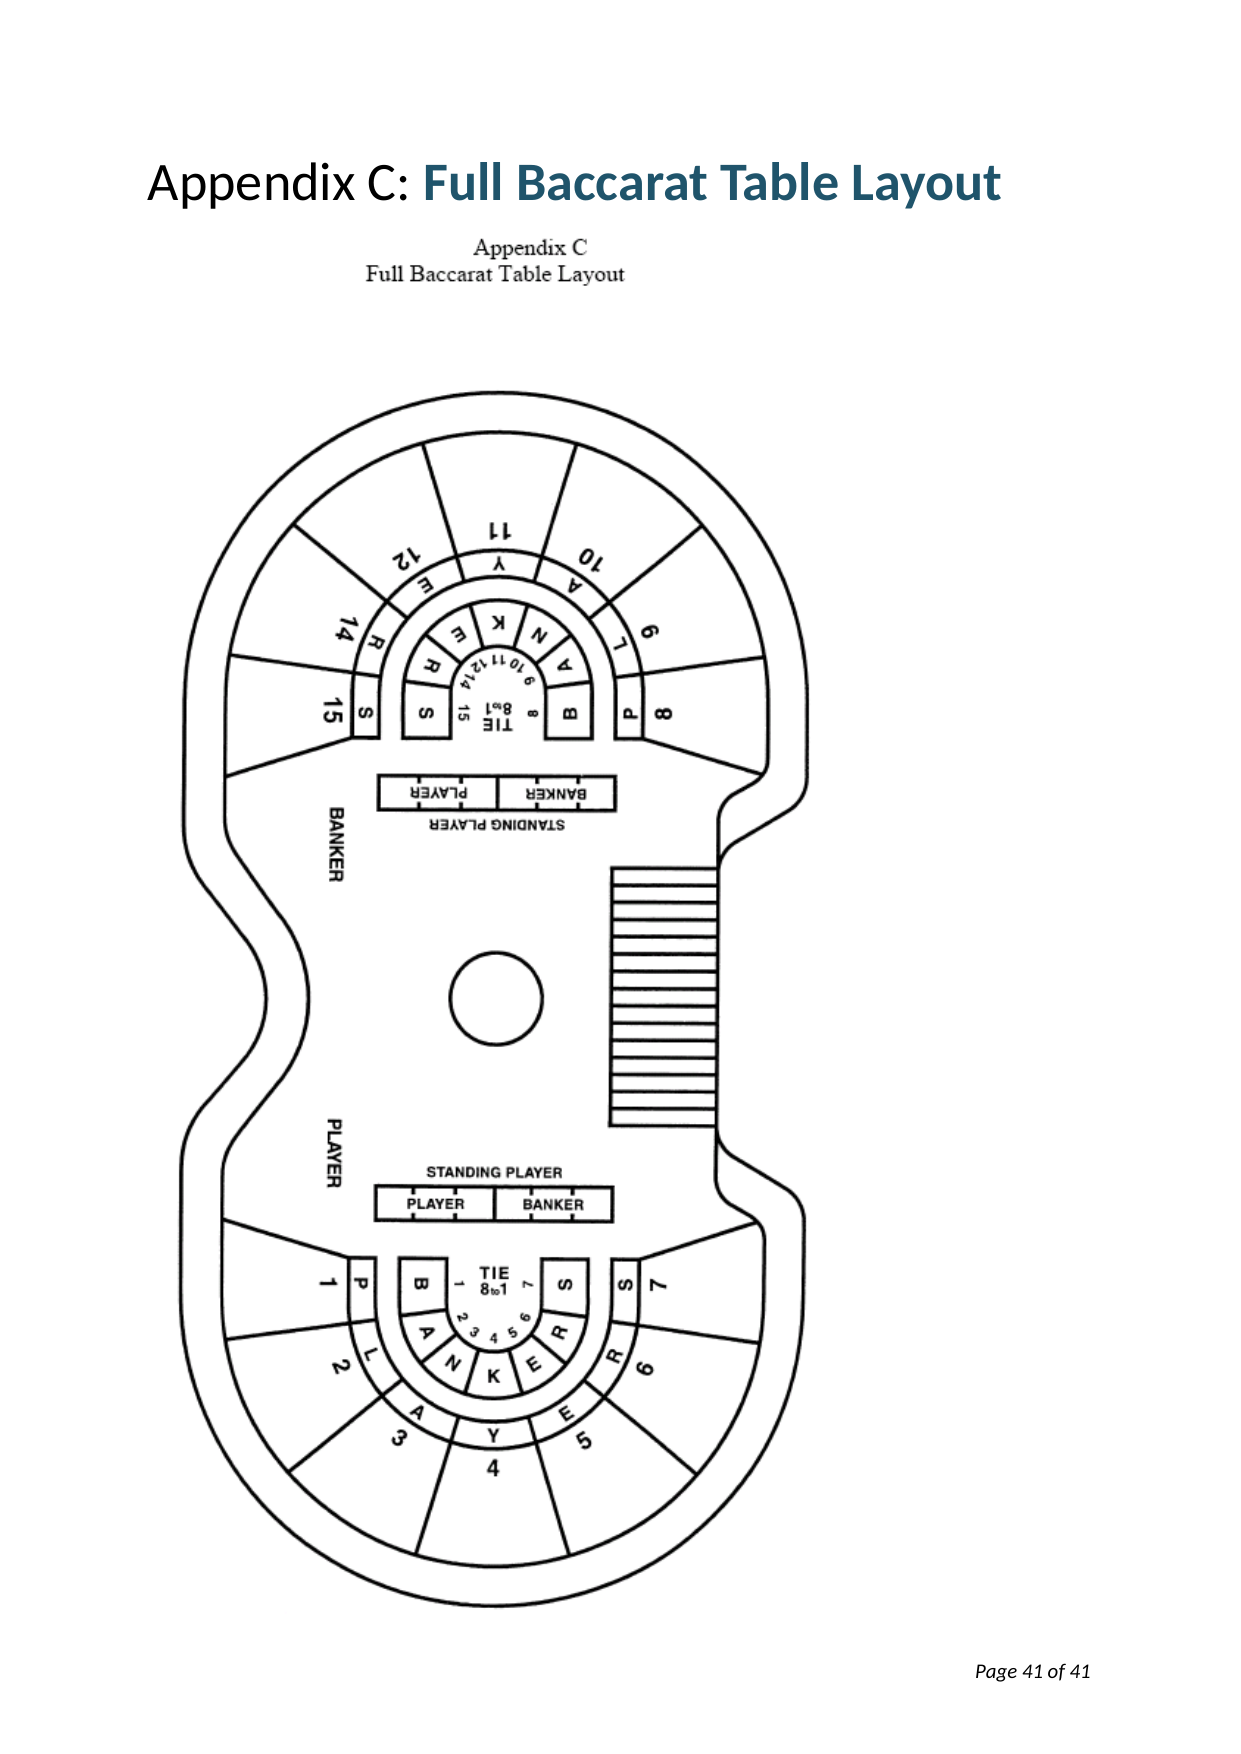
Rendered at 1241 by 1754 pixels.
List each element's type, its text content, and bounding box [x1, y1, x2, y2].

subtitle Full Baccarat Table Layout [148, 148, 1092, 214]
